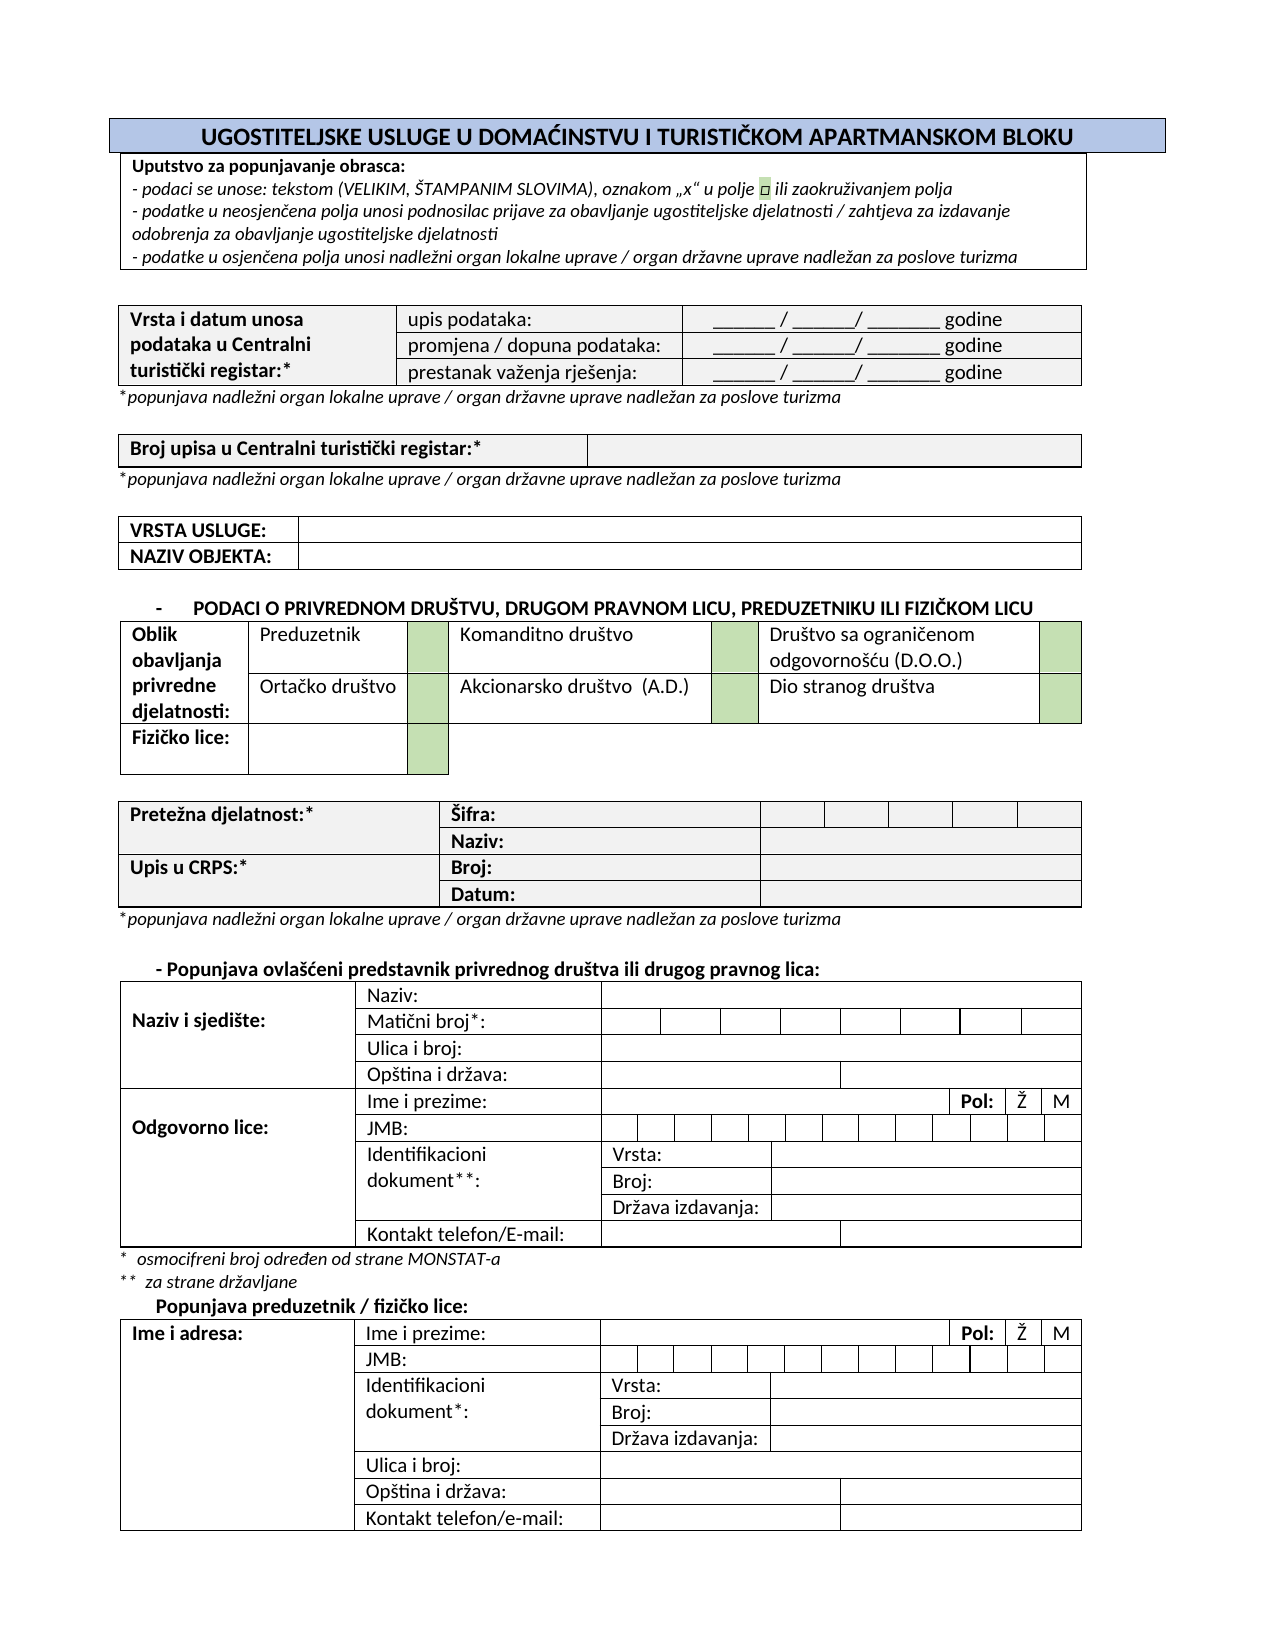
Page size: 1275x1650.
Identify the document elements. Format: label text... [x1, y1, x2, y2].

table_header [712, 622, 758, 672]
table_cell [675, 1115, 711, 1141]
table_cell [601, 1346, 637, 1372]
table_cell [712, 674, 758, 723]
table_cell Vrsta: [602, 1142, 771, 1167]
table_cell Akcionarsko društvo (A.D.) [449, 674, 711, 723]
table_cell [712, 1346, 747, 1372]
table_cell [961, 1009, 1021, 1034]
table_cell Pol: [950, 1089, 1005, 1114]
table_cell [761, 855, 1081, 880]
table_cell [638, 1346, 673, 1372]
table_cell Broj: [602, 1168, 771, 1193]
table_cell Broj: [601, 1399, 770, 1424]
table_cell M [1042, 1089, 1081, 1114]
table_cell [933, 1115, 970, 1141]
table_cell ______ / ______/ _______ godine [683, 333, 1081, 358]
table_header Preduzetnik [249, 622, 407, 672]
table_header Ime i adresa: [121, 1320, 354, 1530]
table_cell [841, 1479, 1081, 1504]
table_cell [602, 1089, 949, 1114]
table_cell [1008, 1346, 1044, 1372]
table_cell [299, 543, 1081, 569]
table_cell promjena / dopuna podataka: [397, 333, 682, 358]
table_header VRSTA USLUGE: [119, 517, 298, 542]
table_header [588, 435, 1081, 466]
table_cell Ulica i broj: [356, 1035, 601, 1061]
table_cell [1040, 674, 1081, 723]
table_cell [602, 1009, 660, 1034]
table_header [408, 622, 448, 672]
table_cell [1008, 1115, 1044, 1141]
table_cell Ime i prezime: [356, 1089, 601, 1114]
table_header Vrsta i datum unosa podataka u Centralni turistički registar:* [119, 306, 396, 384]
table_cell [933, 1346, 969, 1372]
table_header Broj upisa u Centralni turistički registar:* [119, 435, 587, 466]
table_cell [772, 1142, 1081, 1167]
table_cell [602, 1221, 840, 1246]
table_cell [859, 1115, 895, 1141]
table_cell [661, 1009, 720, 1034]
table_header [825, 802, 888, 827]
table_cell [971, 1346, 1007, 1372]
text * osmocifreni broj određen od strane MONSTAT-a [118, 1247, 1157, 1270]
table_cell NAZIV OBJEKTA: [119, 543, 298, 569]
table_cell [896, 1115, 932, 1141]
list - Popunjava ovlašćeni predstavnik privrednog društva ili drugog pravnog lica: [156, 956, 1157, 981]
table_cell Opština i država: [356, 1062, 601, 1088]
table_cell Država izdavanja: [602, 1195, 771, 1220]
table_cell Identifikacioni dokument**: [356, 1142, 601, 1220]
table_cell Vrsta: [601, 1373, 770, 1398]
table_cell [408, 724, 448, 774]
table_cell Ulica i broj: [355, 1452, 600, 1477]
table_cell Kontakt telefon/e-mail: [355, 1505, 600, 1530]
table_header [761, 802, 824, 827]
table_cell [781, 1009, 840, 1034]
table_cell [408, 674, 448, 723]
table_header Naziv i sjedište: [121, 982, 355, 1088]
table_cell Dio stranog društva [759, 674, 1039, 723]
table_cell [761, 828, 1081, 853]
table_header Šifra: [440, 802, 760, 827]
table_cell JMB: [355, 1346, 600, 1372]
table_cell [841, 1009, 900, 1034]
table_cell Kontakt telefon/E-mail: [356, 1221, 601, 1246]
table_cell [859, 1346, 895, 1372]
table_cell [1045, 1115, 1081, 1141]
table_cell Naziv: [440, 828, 760, 853]
table_cell [601, 1479, 840, 1504]
table_header upis podataka: [397, 306, 682, 332]
table_header [953, 802, 1017, 827]
table_header [601, 1320, 949, 1345]
table_header Oblik obavljanja privredne djelatnosti: [121, 622, 248, 723]
table_cell [772, 1168, 1081, 1193]
table_cell ______ / ______/ _______ godine [683, 359, 1081, 384]
table_cell [971, 1115, 1007, 1141]
table_header [889, 802, 952, 827]
table_header Ž [1006, 1320, 1041, 1345]
table_cell [1022, 1009, 1081, 1034]
table_cell Fizičko lice: [121, 724, 248, 774]
table_cell [712, 1115, 748, 1141]
table_header Pol: [950, 1320, 1005, 1345]
list Popunjava preduzetnik / fizičko lice: [156, 1293, 1157, 1319]
table_cell [896, 1346, 932, 1372]
text *popunjava nadležni organ lokalne uprave / organ državne uprave nadležan za poslove turizma [118, 467, 1157, 490]
table_header M [1042, 1320, 1081, 1345]
table_header [299, 517, 1081, 542]
table_cell Opština i država: [355, 1479, 600, 1504]
table_cell [761, 881, 1081, 906]
table_cell [841, 1221, 1081, 1246]
table_cell Upis u CRPS:* [119, 855, 439, 906]
table_header Uputstvo za popunjavanje obrasca: - podaci se unose: tekstom (VELIKIM, ŠTAMPANIM SLOVIMA), oznakom „x“ u polje □ ili zaokruživanjem polja - podatke u neosjenčena polja unosi podnosilac prijave za obavljanje ugostiteljske djelatnosti / zahtjeva za izdavanje odobrenja za obavljanje ugostiteljske djelatnosti - podatke u osjenčena polja unosi nadležni organ lokalne uprave / organ državne uprave nadležan za poslove turizma [121, 154, 1086, 268]
table_cell [749, 1115, 785, 1141]
table_cell [601, 1452, 1081, 1477]
table_cell [822, 1346, 858, 1372]
table_header [1040, 622, 1081, 672]
table_cell [786, 1115, 822, 1141]
list PODACI O PRIVREDNOM DRUŠTVU, DRUGOM PRAVNOM LICU, PREDUZETNIKU ILI FIZIČKOM LICU [156, 595, 1157, 621]
table_cell [602, 1035, 1081, 1061]
table_cell Identifikacioni dokument*: [355, 1373, 600, 1451]
table_cell [901, 1009, 959, 1034]
table_cell [841, 1505, 1081, 1530]
table_cell [1045, 1346, 1081, 1372]
table_cell [602, 1062, 840, 1088]
table_cell [772, 1195, 1081, 1220]
table_cell prestanak važenja rješenja: [397, 359, 682, 384]
text *popunjava nadležni organ lokalne uprave / organ državne uprave nadležan za poslove turizma [118, 386, 1157, 408]
table_cell [674, 1346, 711, 1372]
table_cell Broj: [440, 855, 760, 880]
table_cell [841, 1062, 1081, 1088]
table_header [1018, 802, 1081, 827]
table_cell Ž [1006, 1089, 1041, 1114]
text *popunjava nadležni organ lokalne uprave / organ državne uprave nadležan za poslove turizma [118, 907, 1157, 930]
table_cell Ortačko društvo [249, 674, 407, 723]
table_header Društvo sa ograničenom odgovornošću (D.O.O.) [759, 622, 1039, 672]
table_cell [601, 1505, 840, 1530]
table_cell Država izdavanja: [601, 1426, 770, 1451]
table_cell [771, 1373, 1081, 1398]
table_cell JMB: [356, 1115, 601, 1141]
table_header Naziv: [356, 982, 601, 1008]
table_cell [721, 1009, 780, 1034]
table_header Ime i prezime: [355, 1320, 600, 1345]
table_header Komanditno društvo [449, 622, 711, 672]
text ** za strane državljane [118, 1270, 1157, 1293]
table_cell [638, 1115, 674, 1141]
text UGOSTITELJSKE USLUGE U DOMAĆINSTVU I TURISTIČKOM APARTMANSKOM BLOKU [110, 119, 1165, 152]
table_cell [771, 1399, 1081, 1424]
table_cell [823, 1115, 858, 1141]
table_cell [771, 1426, 1081, 1451]
table_cell Matični broj*: [356, 1009, 601, 1034]
table_cell [785, 1346, 821, 1372]
table_cell Odgovorno lice: [121, 1089, 355, 1246]
table_header [602, 982, 1081, 1008]
table_header Pretežna djelatnost:* [119, 802, 439, 853]
table_cell [249, 724, 407, 774]
table_cell [602, 1115, 637, 1141]
table_cell [748, 1346, 784, 1372]
table_cell Datum: [440, 881, 760, 906]
table_header ______ / ______/ _______ godine [683, 306, 1081, 332]
